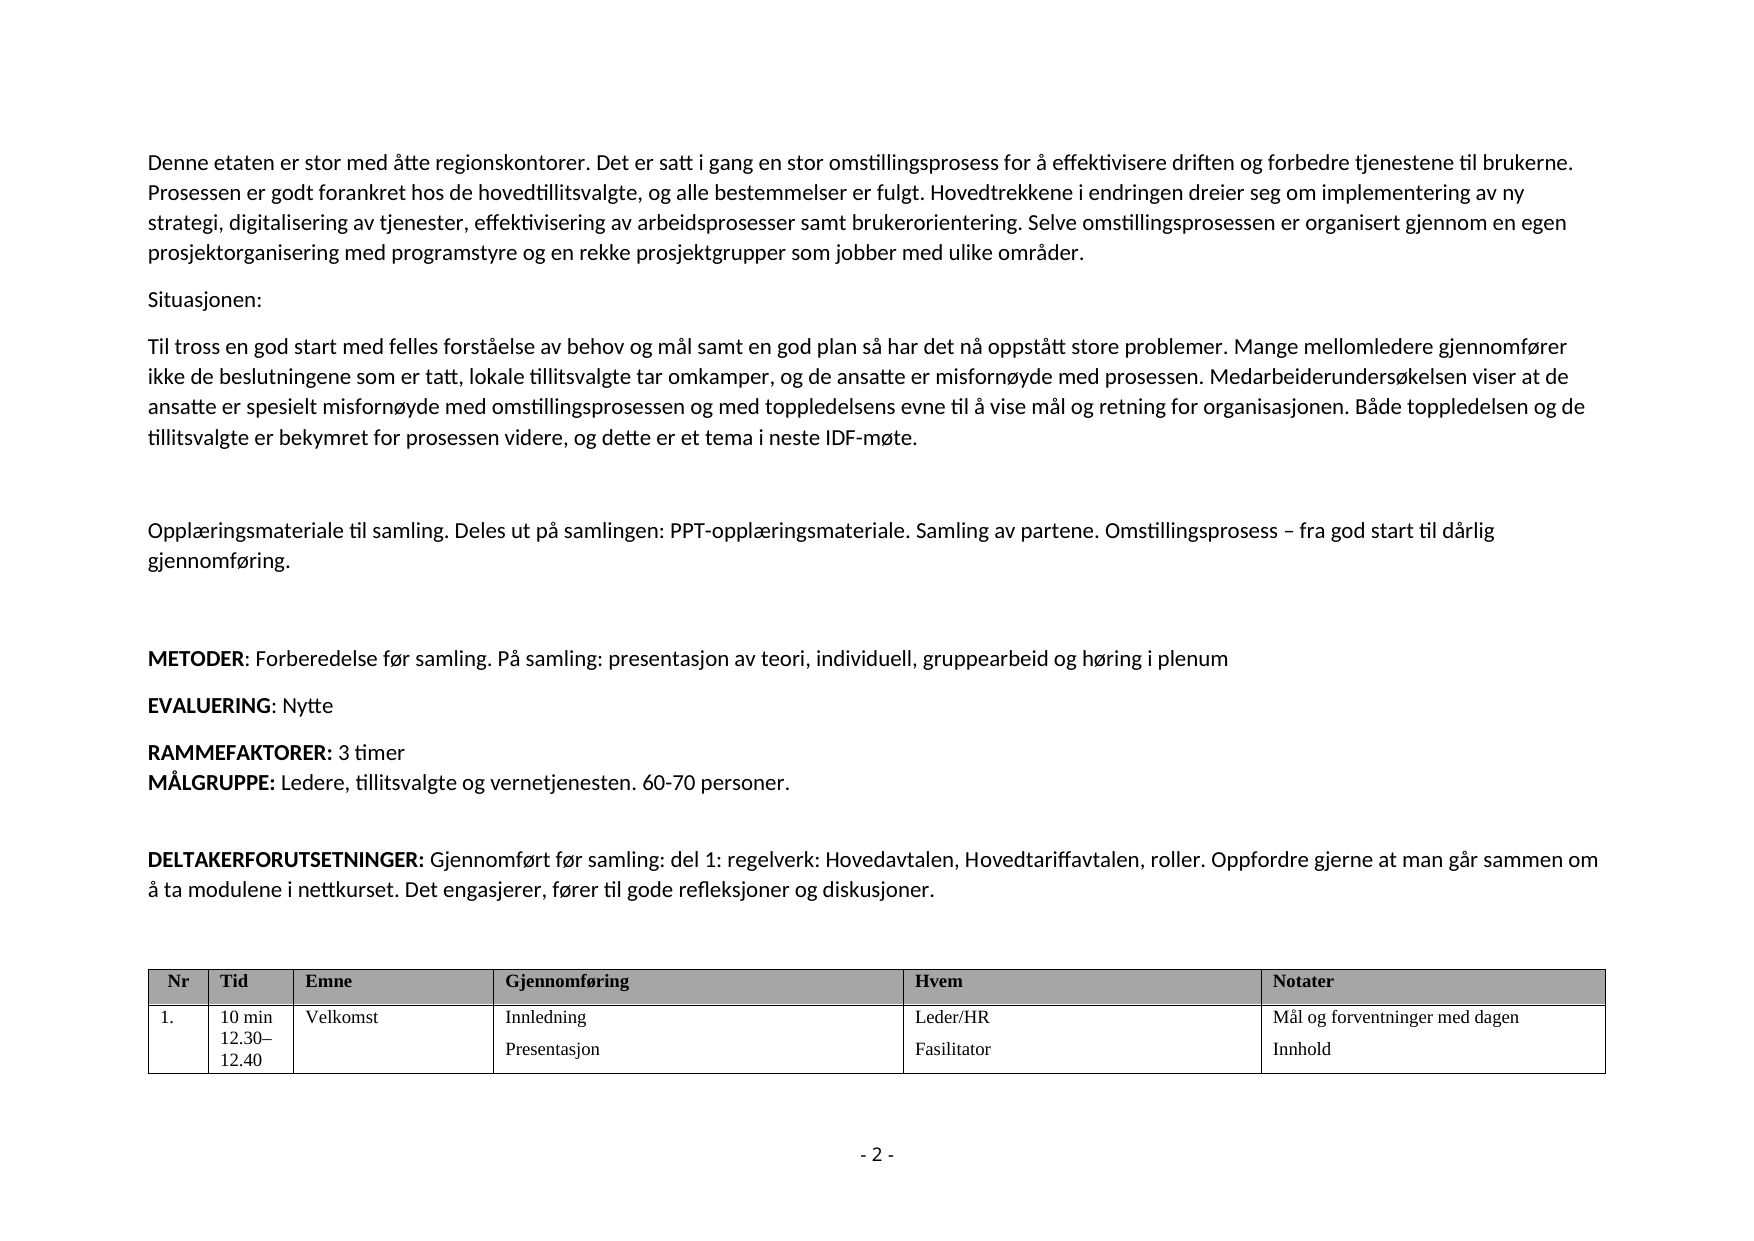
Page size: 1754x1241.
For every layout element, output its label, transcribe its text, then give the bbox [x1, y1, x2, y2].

table_cell 10 min 12.30– 12.40 [209, 1006, 293, 1073]
text DELTAKERFORUTSETNINGER: Gjennomført før samling: del 1: regelverk: Hovedavtalen, Hovedtariffavtalen, roller. Oppfordre gjerne at man går sammen om å ta modulene i nettkurset. Det engasjerer, fører til gode refleksjoner og diskusjoner. [148, 815, 1606, 903]
table_cell [149, 1006, 208, 1073]
table_header Gjennomføring [494, 970, 903, 1004]
text EVALUERING: Nytte [148, 691, 1606, 719]
text Situasjonen: [148, 285, 1606, 313]
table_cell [1262, 1006, 1605, 1073]
text Denne etaten er stor med åtte regionskontorer. Det er satt i gang en stor omstillingsprosess for å effektivisere driften og forbedre tjenestene til brukerne. Prosessen er godt forankret hos de hovedtillitsvalgte, og alle bestemmelser er fulgt. Hovedtrekkene i endringen dreier seg om implementering av ny strategi, digitalisering av tjenester, effektivisering av arbeidsprosesser samt brukerorientering. Selve omstillingsprosessen er organisert gjennom en egen prosjektorganisering med programstyre og en rekke prosjektgrupper som jobber med ulike områder. [148, 148, 1606, 266]
text METODER: Forberedelse før samling. På samling: presentasjon av teori, individuell, gruppearbeid og høring i plenum [148, 644, 1606, 672]
table_header Tid [209, 970, 293, 1004]
table_cell Velkomst [294, 1006, 493, 1073]
text Til tross en god start med felles forståelse av behov og mål samt en god plan så har det nå oppstått store problemer. Mange mellomledere gjennomfører ikke de beslutningene som er tatt, lokale tillitsvalgte tar omkamper, og de ansatte er misfornøyde med prosessen. Medarbeiderundersøkelsen viser at de ansatte er spesielt misfornøyde med omstillingsprosessen og med toppledelsens evne til å vise mål og retning for organisasjonen. Både toppledelsen og de tillitsvalgte er bekymret for prosessen videre, og dette er et tema i neste IDF-møte. [148, 332, 1606, 451]
text RAMMEFAKTORER: 3 timer MÅLGRUPPE: Ledere, tillitsvalgte og vernetjenesten. 60-70 personer. [148, 738, 1606, 796]
table_header Notater [1262, 970, 1605, 1004]
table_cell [904, 1006, 1261, 1073]
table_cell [494, 1006, 903, 1073]
text Opplæringsmateriale til samling. Deles ut på samlingen: PPT-opplæringsmateriale. Samling av partene. Omstillingsprosess – fra god start til dårlig gjennomføring. [148, 516, 1606, 574]
table_header Hvem [904, 970, 1261, 1004]
table_header Emne [294, 970, 493, 1004]
table_header Nr [149, 970, 208, 1004]
